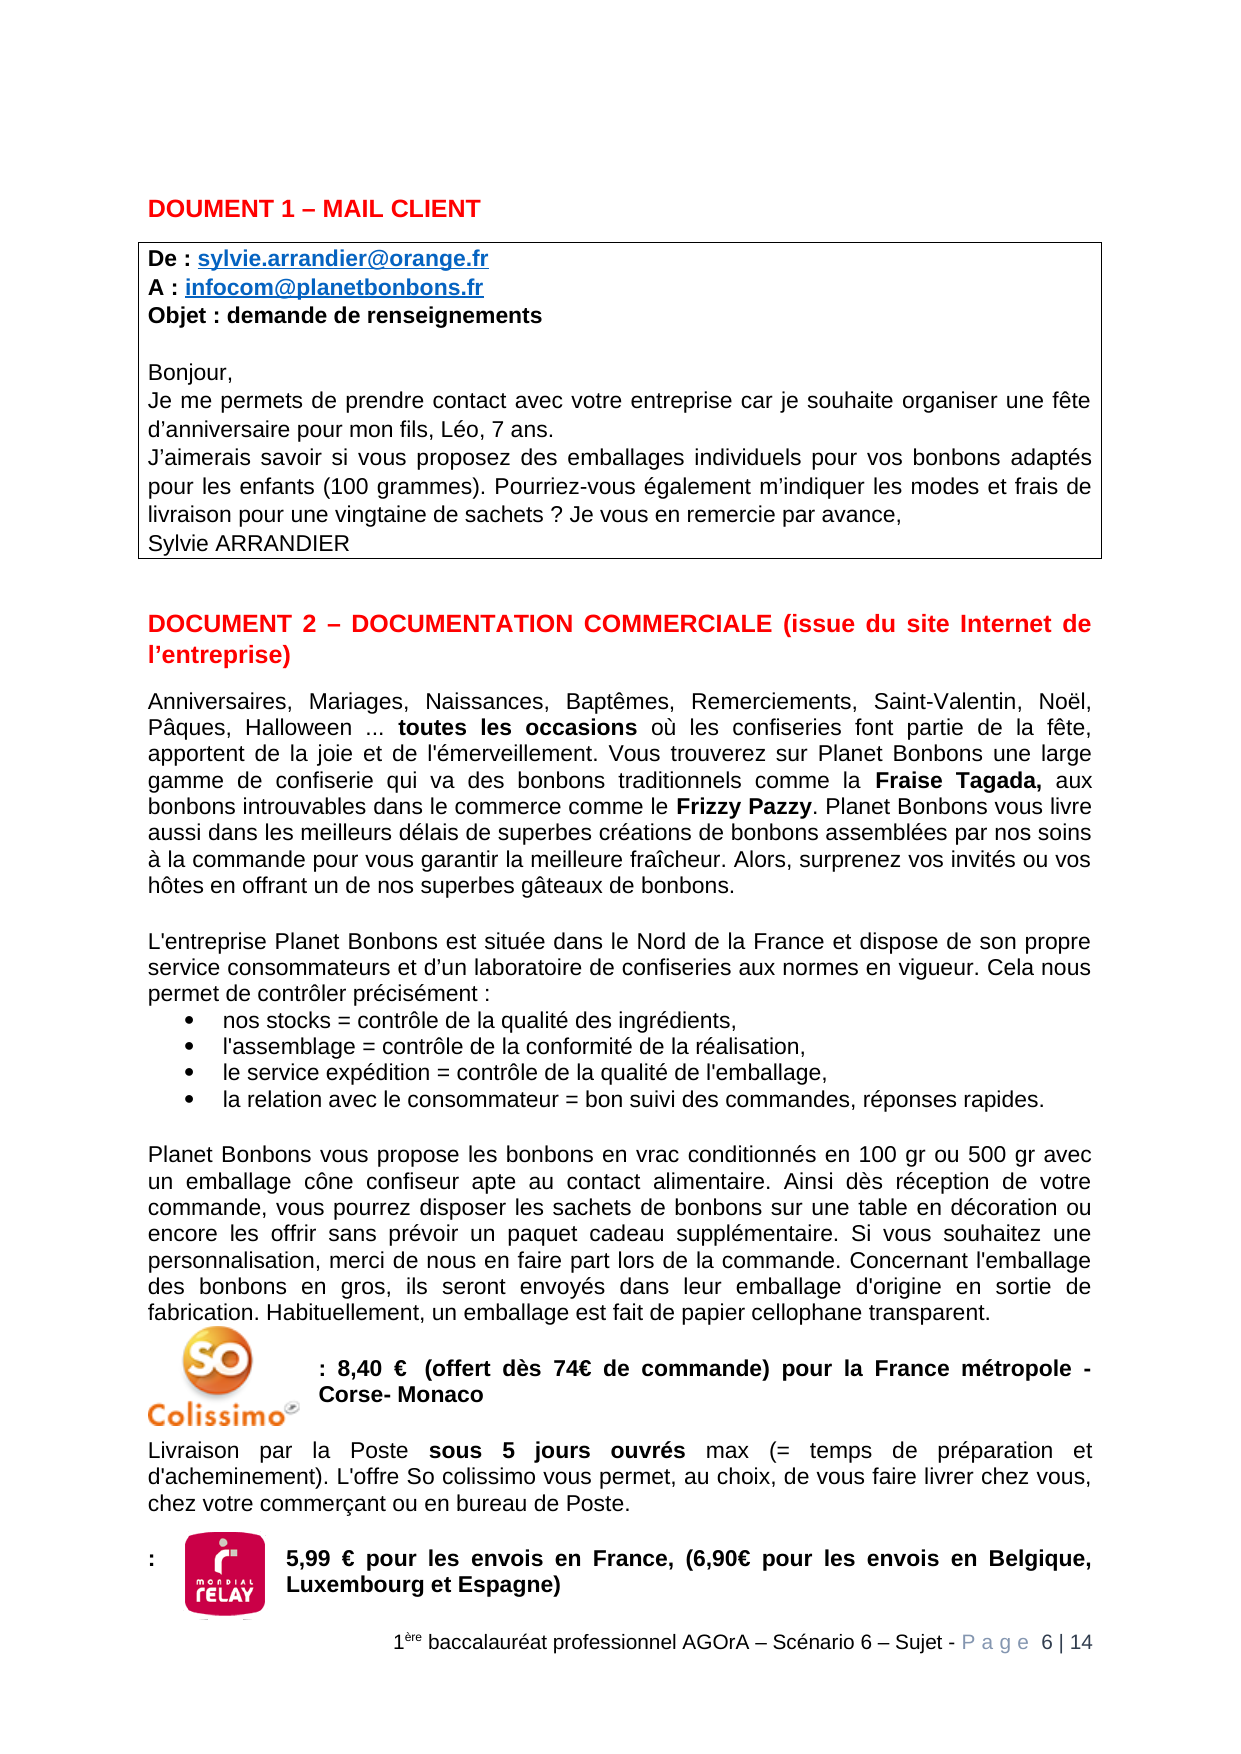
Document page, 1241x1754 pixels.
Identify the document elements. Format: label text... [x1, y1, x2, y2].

text Livraison par la Poste sous 5 jours ouvrés max (= temps de préparation et d'acheminement). L'offre So colissimo vous permet, au choix, de vous faire livrer chez vous, chez votre commerçant ou en bureau de Poste. [148, 1437, 1092, 1516]
text Objet : demande de renseignements [139, 299, 1101, 328]
text J’aimerais savoir si vous proposez des emballages individuels pour vos bonbons adaptés pour les enfants (100 grammes). Pourriez-vous également m’indiquer les modes et frais de livraison pour une vingtaine de sachets ? Je vous en remercie par avance, [139, 441, 1101, 526]
list nos stocks = contrôle de la qualité des ingrédients, [185, 1007, 1092, 1033]
text Je me permets de prendre contact avec votre entreprise car je souhaite organiser une fête d’anniversaire pour mon fils, Léo, 7 ans. [139, 384, 1101, 441]
text A : infocom@planetbonbons.fr [139, 271, 1101, 299]
picture [148, 1326, 300, 1426]
subtitle : 8,40 € (offert dès 74€ de commande) pour la France métropole - Corse- Monaco [300, 1355, 1092, 1408]
list le service expédition = contrôle de la qualité de l'emballage, [185, 1059, 1092, 1086]
subtitle : 5,99 € pour les envois en France, (6,90€ pour les envois en Belgique, Luxembourg et Espagne) [268, 1545, 1092, 1598]
picture [181, 1526, 268, 1620]
text Bonjour, [139, 356, 1101, 384]
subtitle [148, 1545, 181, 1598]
text Sylvie ARRANDIER [139, 526, 1101, 558]
text DOCUMENT 2 – DOCUMENTATION COMMERCIALE (issue du site Internet de l’entreprise) [148, 609, 1092, 669]
list l'assemblage = contrôle de la conformité de la réalisation, [185, 1033, 1092, 1059]
text Planet Bonbons vous propose les bonbons en vrac conditionnés en 100 gr ou 500 gr avec un emballage cône confiseur apte au contact alimentaire. Ainsi dès réception de votre commande, vous pourrez disposer les sachets de bonbons sur une table en décoration ou encore les offrir sans prévoir un paquet cadeau supplémentaire. Si vous souhaitez une personnalisation, merci de nous en faire part lors de la commande. Concernant l'emballage des bonbons en gros, ils seront envoyés dans leur emballage d'origine en sortie de fabrication. Habituellement, un emballage est fait de papier cellophane transparent. [148, 1141, 1092, 1326]
text L'entreprise Planet Bonbons est située dans le Nord de la France et dispose de son propre service consommateurs et d’un laboratoire de confiseries aux normes en vigueur. Cela nous permet de contrôler précisément : [148, 928, 1092, 1007]
text DOUMENT 1 – MAIL CLIENT [148, 194, 1092, 223]
text Anniversaires, Mariages, Naissances, Baptêmes, Remerciements, Saint-Valentin, Noël, Pâques, Halloween ... toutes les occasions où les confiseries font partie de la fête, apportent de la joie et de l'émerveillement. Vous trouverez sur Planet Bonbons une large gamme de confiserie qui va des bonbons traditionnels comme la Fraise Tagada, aux bonbons introuvables dans le commerce comme le Frizzy Pazzy. Planet Bonbons vous livre aussi dans les meilleurs délais de superbes créations de bonbons assemblées par nos soins à la commande pour vous garantir la meilleure fraîcheur. Alors, surprenez vos invités ou vos hôtes en offrant un de nos superbes gâteaux de bonbons. [148, 688, 1092, 898]
text De : sylvie.arrandier@orange.fr [139, 243, 1101, 271]
list la relation avec le consommateur = bon suivi des commandes, réponses rapides. [185, 1086, 1092, 1112]
